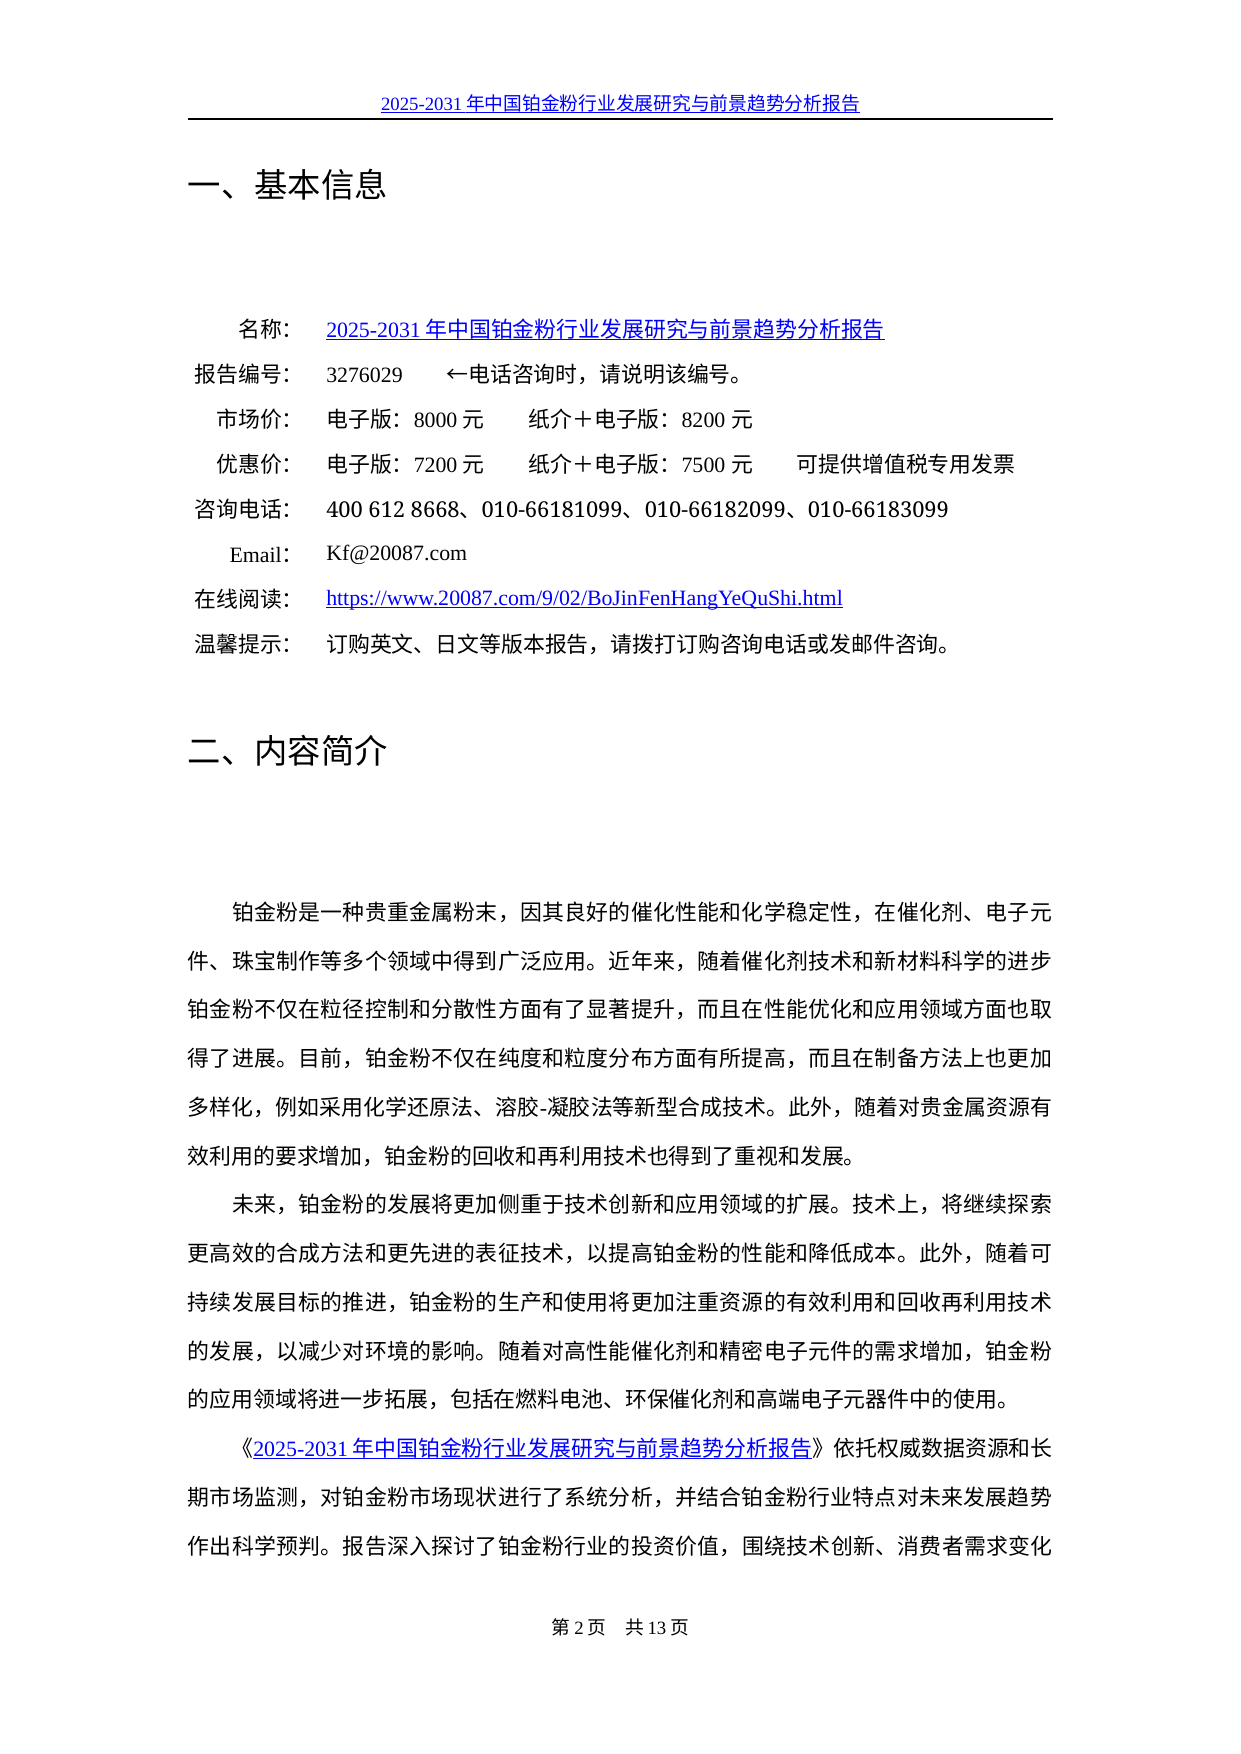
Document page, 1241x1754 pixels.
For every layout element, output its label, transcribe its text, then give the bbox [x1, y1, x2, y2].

table_cell Email： [167, 537, 315, 582]
table_cell 报告编号： [167, 357, 315, 402]
table_cell Kf@20087.com [315, 537, 1073, 582]
table_header 名称： [167, 312, 315, 357]
table_cell 温馨提示： [167, 627, 315, 672]
table_cell 电子版：8000 元 纸介＋电子版：8200 元 [315, 402, 1073, 447]
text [187, 894, 1053, 1561]
table_cell 优惠价： [167, 447, 315, 492]
table_cell 在线阅读： [167, 582, 315, 627]
table_cell 400 612 8668、010-66181099、010-66182099、010-66183099 [315, 492, 1073, 537]
title 二、内容简介 [187, 717, 1053, 782]
table_cell [315, 582, 1073, 627]
table_cell 咨询电话： [167, 492, 315, 537]
title 一、基本信息 [187, 150, 1053, 215]
table_cell 市场价： [167, 402, 315, 447]
table_cell 电子版：7200 元 纸介＋电子版：7500 元 可提供增值税专用发票 [315, 447, 1073, 492]
table_cell 订购英文、日文等版本报告，请拨打订购咨询电话或发邮件咨询。 [315, 627, 1073, 672]
table_cell 3276029 ←电话咨询时，请说明该编号。 [315, 357, 1073, 402]
table_header 2025-2031年中国铂金粉行业发展研究与前景趋势分析报告 [315, 312, 1073, 357]
